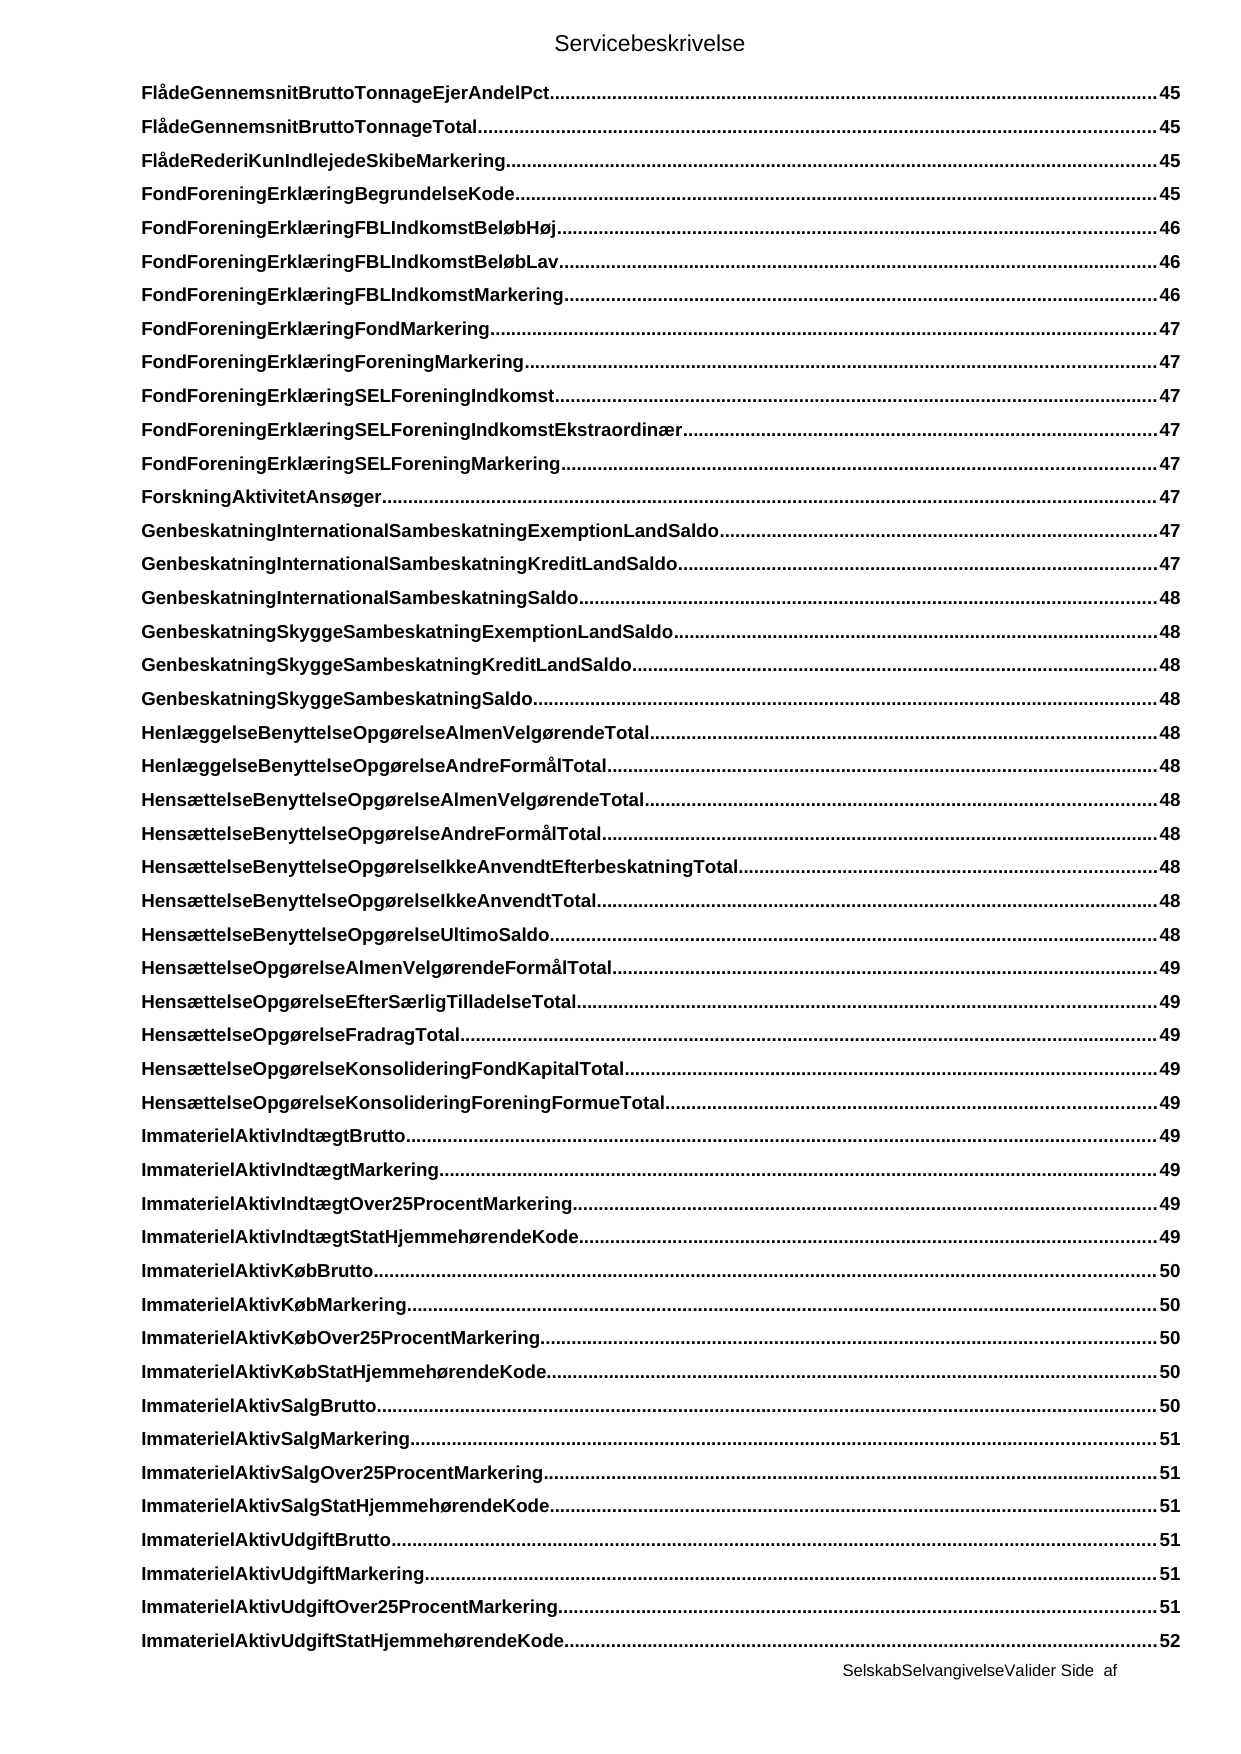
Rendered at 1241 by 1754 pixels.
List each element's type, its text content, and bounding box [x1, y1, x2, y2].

text ImmaterielAktivSalgOver25ProcentMarkering 51 [141, 1462, 1181, 1483]
text HensættelseBenyttelseOpgørelseAlmenVelgørendeTotal 48 [141, 789, 1181, 810]
text HensættelseBenyttelseOpgørelseAndreFormålTotal 48 [141, 822, 1181, 844]
text HensættelseOpgørelseAlmenVelgørendeFormålTotal 49 [141, 957, 1181, 978]
text HensættelseBenyttelseOpgørelseUltimoSaldo 48 [141, 923, 1181, 945]
text ImmaterielAktivIndtægtOver25ProcentMarkering 49 [141, 1192, 1181, 1214]
text HenlæggelseBenyttelseOpgørelseAlmenVelgørendeTotal 48 [141, 721, 1181, 743]
text FlådeGennemsnitBruttoTonnageEjerAndelPct 45 [141, 82, 1181, 104]
text GenbeskatningInternationalSambeskatningExemptionLandSaldo 47 [141, 519, 1181, 541]
text ImmaterielAktivKøbOver25ProcentMarkering 50 [141, 1327, 1181, 1349]
text FondForeningErklæringFBLIndkomstBeløbLav 46 [141, 250, 1181, 272]
text ImmaterielAktivUdgiftBrutto 51 [141, 1529, 1181, 1551]
text ImmaterielAktivSalgMarkering 51 [141, 1428, 1181, 1449]
text ImmaterielAktivIndtægtBrutto 49 [141, 1125, 1181, 1147]
text GenbeskatningSkyggeSambeskatningSaldo 48 [141, 688, 1181, 709]
text ImmaterielAktivIndtægtMarkering 49 [141, 1159, 1181, 1180]
text FondForeningErklæringSELForeningIndkomstEkstraordinær 47 [141, 419, 1181, 440]
text ImmaterielAktivSalgStatHjemmehørendeKode 51 [141, 1495, 1181, 1517]
text FondForeningErklæringFBLIndkomstBeløbHøj 46 [141, 217, 1181, 238]
text HensættelseOpgørelseFradragTotal 49 [141, 1024, 1181, 1046]
text FlådeRederiKunIndlejedeSkibeMarkering 45 [141, 149, 1181, 171]
text HensættelseBenyttelseOpgørelseIkkeAnvendtTotal 48 [141, 890, 1181, 911]
text HenlæggelseBenyttelseOpgørelseAndreFormålTotal 48 [141, 755, 1181, 777]
text FondForeningErklæringFBLIndkomstMarkering 46 [141, 284, 1181, 306]
text GenbeskatningInternationalSambeskatningKreditLandSaldo 47 [141, 553, 1181, 575]
text ImmaterielAktivUdgiftOver25ProcentMarkering 51 [141, 1596, 1181, 1618]
text FondForeningErklæringFondMarkering 47 [141, 318, 1181, 339]
text ImmaterielAktivKøbStatHjemmehørendeKode 50 [141, 1361, 1181, 1382]
text HensættelseBenyttelseOpgørelseIkkeAnvendtEfterbeskatningTotal 48 [141, 856, 1181, 878]
text ImmaterielAktivUdgiftStatHjemmehørendeKode 52 [141, 1630, 1181, 1651]
text HensættelseOpgørelseEfterSærligTilladelseTotal 49 [141, 991, 1181, 1012]
text ImmaterielAktivKøbBrutto 50 [141, 1260, 1181, 1281]
text FondForeningErklæringSELForeningMarkering 47 [141, 452, 1181, 474]
text GenbeskatningSkyggeSambeskatningKreditLandSaldo 48 [141, 654, 1181, 676]
text ImmaterielAktivSalgBrutto 50 [141, 1394, 1181, 1416]
text ForskningAktivitetAnsøger 47 [141, 486, 1181, 507]
text ImmaterielAktivKøbMarkering 50 [141, 1293, 1181, 1315]
text ImmaterielAktivIndtægtStatHjemmehørendeKode 49 [141, 1226, 1181, 1248]
text ImmaterielAktivUdgiftMarkering 51 [141, 1563, 1181, 1584]
text FondForeningErklæringForeningMarkering 47 [141, 351, 1181, 373]
text FlådeGennemsnitBruttoTonnageTotal 45 [141, 116, 1181, 137]
text HensættelseOpgørelseKonsolideringFondKapitalTotal 49 [141, 1058, 1181, 1079]
text GenbeskatningSkyggeSambeskatningExemptionLandSaldo 48 [141, 621, 1181, 642]
text FondForeningErklæringSELForeningIndkomst 47 [141, 385, 1181, 407]
text FondForeningErklæringBegrundelseKode 45 [141, 183, 1181, 205]
text GenbeskatningInternationalSambeskatningSaldo 48 [141, 587, 1181, 608]
text HensættelseOpgørelseKonsolideringForeningFormueTotal 49 [141, 1092, 1181, 1113]
